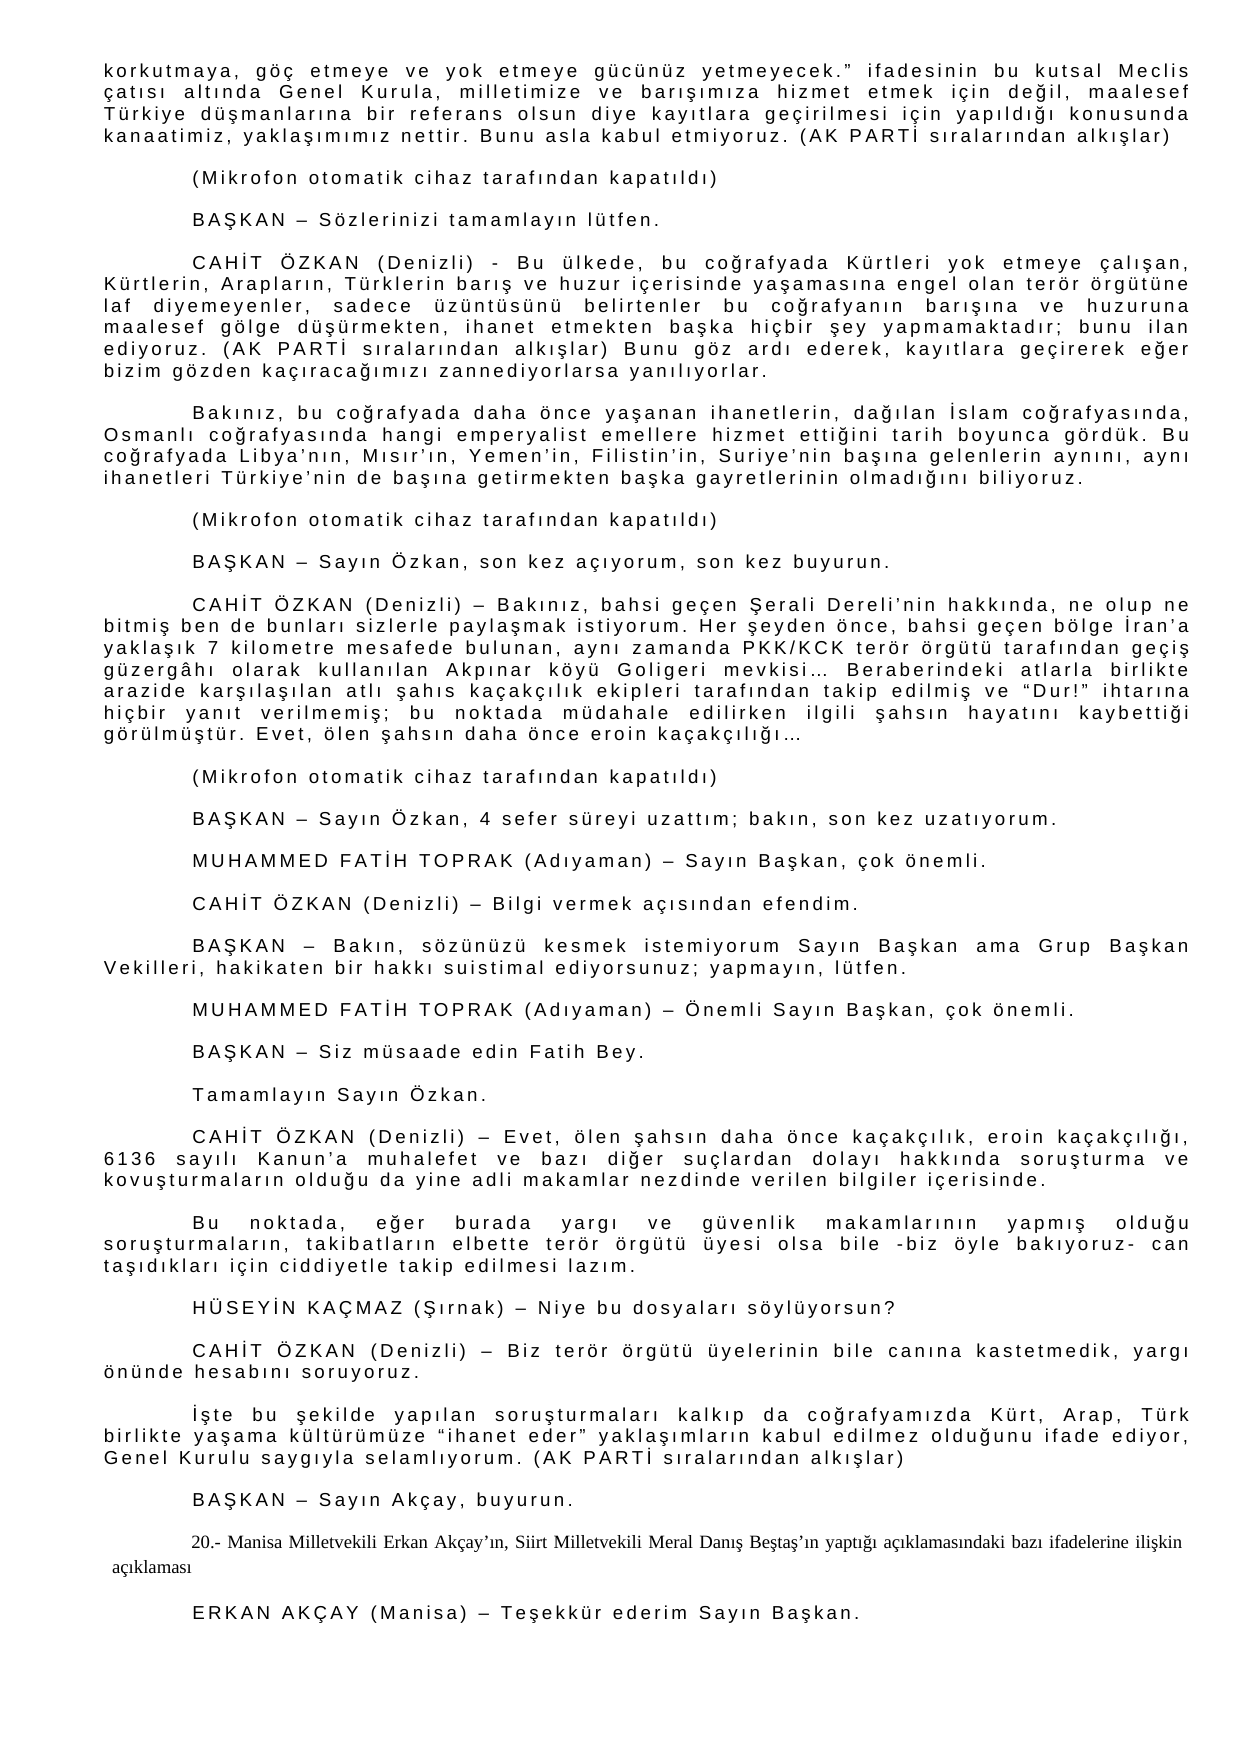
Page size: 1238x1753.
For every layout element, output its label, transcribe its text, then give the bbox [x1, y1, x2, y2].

text (Mikrofon otomatik cihaz tarafından kapatıldı) [103, 509, 1190, 530]
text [103, 60, 1190, 146]
text İşte bu şekilde yapılan soruşturmaları kalkıp da coğrafyamızda Kürt, Arap, Türk birlikte yaşama kültürümüze “ihanet eder” yaklaşımların kabul edilmez olduğunu ifade ediyor, Genel Kurulu saygıyla selamlıyorum. (AK PARTİ sıralarından alkışlar) [103, 1403, 1190, 1468]
text CAHİT ÖZKAN (Denizli) – Evet, ölen şahsın daha önce kaçakçılık, eroin kaçakçılığı, 6136 sayılı Kanun’a muhalefet ve bazı diğer suçlardan dolayı hakkında soruşturma ve kovuşturmaların olduğu da yine adli makamlar nezdinde verilen bilgiler içerisinde. [103, 1126, 1190, 1191]
text BAŞKAN – Sayın Akçay, buyurun. [103, 1489, 1190, 1511]
text CAHİT ÖZKAN (Denizli) – Biz terör örgütü üyelerinin bile canına kastetmedik, yargı önünde hesabını soruyoruz. [103, 1339, 1190, 1383]
text MUHAMMED FATİH TOPRAK (Adıyaman) – Sayın Başkan, çok önemli. [103, 850, 1190, 872]
text Bu noktada, eğer burada yargı ve güvenlik makamlarının yapmış olduğu soruşturmaların, takibatların elbette terör örgütü üyesi olsa bile -biz öyle bakıyoruz- can taşıdıkları için ciddiyetle takip edilmesi lazım. [103, 1212, 1190, 1276]
text BAŞKAN – Bakın, sözünüzü kesmek istemiyorum Sayın Başkan ama Grup Başkan Vekilleri, hakikaten bir hakkı suistimal ediyorsunuz; yapmayın, lütfen. [103, 935, 1190, 978]
text Tamamlayın Sayın Özkan. [103, 1084, 1190, 1105]
text (Mikrofon otomatik cihaz tarafından kapatıldı) [103, 765, 1190, 787]
text BAŞKAN – Siz müsaade edin Fatih Bey. [103, 1041, 1190, 1063]
text Bakınız, bu coğrafyada daha önce yaşanan ihanetlerin, dağılan İslam coğrafyasında, Osmanlı coğrafyasında hangi emperyalist emellere hizmet ettiğini tarih boyunca gördük. Bu coğrafyada Libya’nın, Mısır’ın, Yemen’in, Filistin’in, Suriye’nin başına gelenlerin aynını, aynı ihanetleri Türkiye’nin de başına getirmekten başka gayretlerinin olmadığını biliyoruz. [103, 402, 1190, 488]
text HÜSEYİN KAÇMAZ (Şırnak) – Niye bu dosyaları söylüyorsun? [103, 1297, 1190, 1319]
text CAHİT ÖZKAN (Denizli) – Bakınız, bahsi geçen Şerali Dereli’nin hakkında, ne olup ne bitmiş ben de bunları sizlerle paylaşmak istiyorum. Her şeyden önce, bahsi geçen bölge İran’a yaklaşık 7 kilometre mesafede bulunan, aynı zamanda PKK/KCK terör örgütü tarafından geçiş güzergâhı olarak kullanılan Akpınar köyü Goligeri mevkisi… Beraberindeki atlarla birlikte arazide karşılaşılan atlı şahıs kaçakçılık ekipleri tarafından takip edilmiş ve “Dur!” ihtarına hiçbir yanıt verilmemiş; bu noktada müdahale edilirken ilgili şahsın hayatını kaybettiği görülmüştür. Evet, ölen şahsın daha önce eroin kaçakçılığı… [103, 594, 1190, 744]
text CAHİT ÖZKAN (Denizli) – Bilgi vermek açısından efendim. [103, 893, 1190, 914]
text BAŞKAN – Sayın Özkan, son kez açıyorum, son kez buyurun. [103, 551, 1190, 573]
text 20.- Manisa Milletvekili Erkan Akçay’ın, Siirt Milletvekili Meral Danış Beştaş’ın yaptığı açıklamasındaki bazı ifadelerine ilişkin açıklaması [112, 1531, 1184, 1578]
text CAHİT ÖZKAN (Denizli) - Bu ülkede, bu coğrafyada Kürtleri yok etmeye çalışan, Kürtlerin, Arapların, Türklerin barış ve huzur içerisinde yaşamasına engel olan terör örgütüne laf diyemeyenler, sadece üzüntüsünü belirtenler bu coğrafyanın barışına ve huzuruna maalesef gölge düşürmekten, ihanet etmekten başka hiçbir şey yapmamaktadır; bunu ilan ediyoruz. (AK PARTİ sıralarından alkışlar) Bunu göz ardı ederek, kayıtlara geçirerek eğer bizim gözden kaçıracağımızı zannediyorlarsa yanılıyorlar. [103, 252, 1190, 381]
text (Mikrofon otomatik cihaz tarafından kapatıldı) [103, 167, 1190, 188]
text ERKAN AKÇAY (Manisa) – Teşekkür ederim Sayın Başkan. [103, 1602, 1190, 1623]
text BAŞKAN – Sözlerinizi tamamlayın lütfen. [103, 209, 1190, 231]
text MUHAMMED FATİH TOPRAK (Adıyaman) – Önemli Sayın Başkan, çok önemli. [103, 999, 1190, 1021]
text BAŞKAN – Sayın Özkan, 4 sefer süreyi uzattım; bakın, son kez uzatıyorum. [103, 808, 1190, 829]
